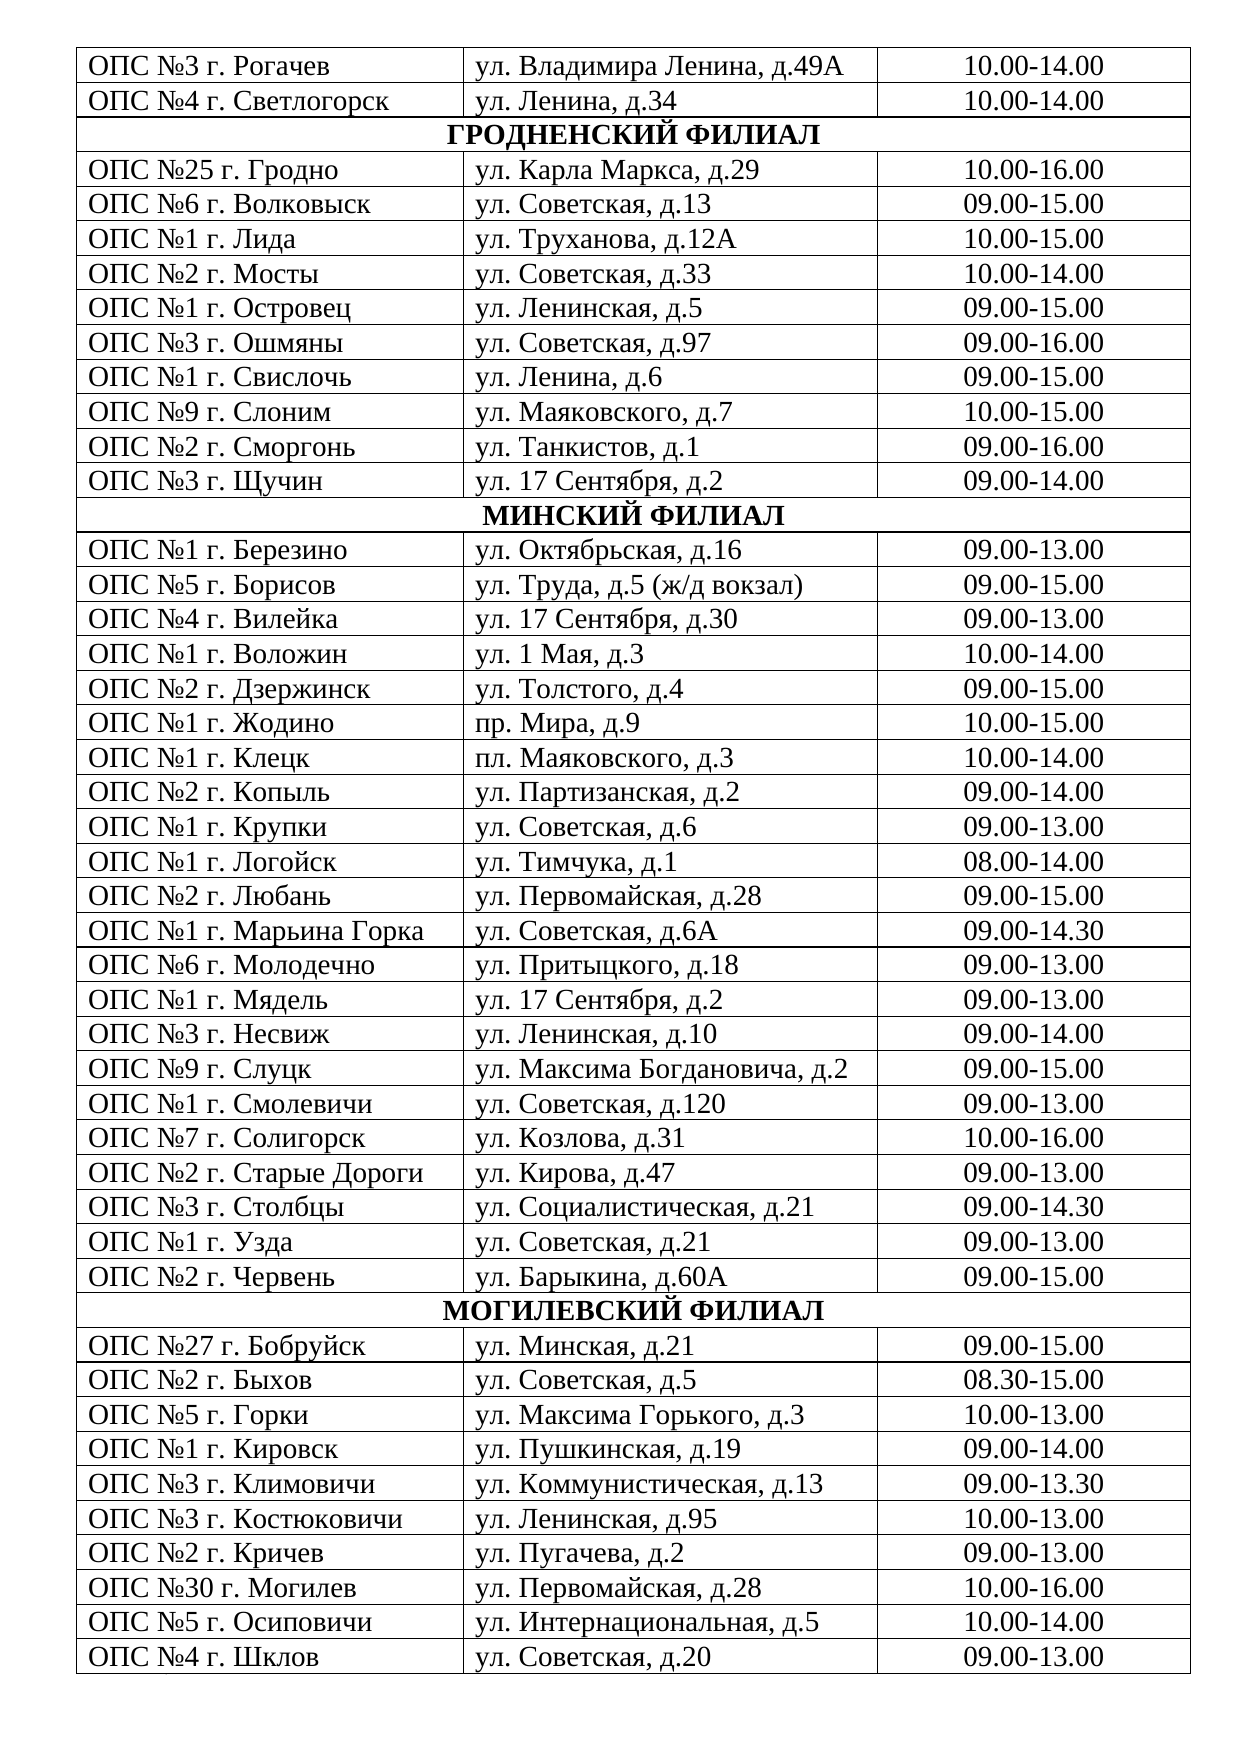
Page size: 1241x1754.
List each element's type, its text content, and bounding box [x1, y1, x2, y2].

table_cell ОПС №2 г. Мосты [77, 256, 463, 289]
table_cell ул. Толстого, д.4 [464, 671, 877, 704]
table_cell пл. Маяковского, д.3 [464, 740, 877, 773]
table_cell ОПС №5 г. Горки [77, 1397, 463, 1431]
table_cell ул. Советская, д.20 [464, 1639, 877, 1673]
table_cell ул. Советская, д.5 [464, 1363, 877, 1396]
table_cell 08.30-15.00 [878, 1363, 1190, 1396]
table_cell 10.00-16.00 [878, 1570, 1190, 1603]
table_cell ул. Ленинская, д.95 [464, 1501, 877, 1534]
table_cell 10.00-15.00 [878, 394, 1190, 428]
table_cell 09.00-13.00 [878, 602, 1190, 635]
table_cell ОПС №9 г. Слуцк [77, 1051, 463, 1085]
table_cell 09.00-13.00 [878, 948, 1190, 981]
table_cell 10.00-14.00 [878, 256, 1190, 289]
table_cell ОПС №4 г. Вилейка [77, 602, 463, 635]
table_cell ул. Максима Богдановича, д.2 [464, 1051, 877, 1085]
table_cell ул. Маяковского, д.7 [464, 394, 877, 428]
table_cell ОПС №1 г. Жодино [77, 705, 463, 739]
table_cell ул. Максима Горького, д.3 [464, 1397, 877, 1431]
table_cell 09.00-15.00 [878, 290, 1190, 324]
table_cell 10.00-15.00 [878, 221, 1190, 255]
table_cell ОПС №3 г. Рогачев [77, 48, 463, 82]
table_cell ул. Советская, д.21 [464, 1224, 877, 1258]
table_cell ул. Первомайская, д.28 [464, 1570, 877, 1603]
table_cell 09.00-15.00 [878, 360, 1190, 393]
table_cell ул. Советская, д.6А [464, 913, 877, 946]
table_cell 09.00-14.00 [878, 775, 1190, 808]
table_cell ул. Ленинская, д.10 [464, 1017, 877, 1050]
table_cell 09.00-15.00 [878, 1328, 1190, 1361]
table_cell 10.00-14.00 [878, 740, 1190, 773]
table_cell ОПС №1 г. Мядель [77, 982, 463, 1016]
table_cell ул. Труханова, д.12А [464, 221, 877, 255]
table_cell ОПС №1 г. Марьина Горка [77, 913, 463, 946]
table_cell ул. Владимира Ленина, д.49А [464, 48, 877, 82]
table_cell МИНСКИЙ ФИЛИАЛ [77, 498, 1190, 531]
table_cell ул. 1 Мая, д.3 [464, 636, 877, 670]
table_cell ОПС №2 г. Сморгонь [77, 429, 463, 462]
table_cell 09.00-13.00 [878, 809, 1190, 843]
table_cell ул. Кирова, д.47 [464, 1155, 877, 1188]
table_cell ОПС №3 г. Щучин [77, 463, 463, 497]
table_cell ул. Советская, д.33 [464, 256, 877, 289]
table_cell ул. Интернациональная, д.5 [464, 1605, 877, 1638]
table_cell ул. Советская, д.97 [464, 325, 877, 358]
table_cell 10.00-13.00 [878, 1397, 1190, 1431]
table_cell ОПС №4 г. Светлогорск [77, 83, 463, 116]
table_cell 09.00-13.00 [878, 533, 1190, 566]
table_cell 09.00-15.00 [878, 1051, 1190, 1085]
table_cell 10.00-14.00 [878, 83, 1190, 116]
table_cell ОПС №2 г. Дзержинск [77, 671, 463, 704]
table_cell ул. Пушкинская, д.19 [464, 1432, 877, 1465]
table_cell ул. Советская, д.13 [464, 187, 877, 220]
table_cell ул. Первомайская, д.28 [464, 878, 877, 912]
table_cell ОПС №3 г. Костюковичи [77, 1501, 463, 1534]
table_cell ОПС №6 г. Молодечно [77, 948, 463, 981]
table_cell ОПС №7 г. Солигорск [77, 1120, 463, 1154]
table_cell 09.00-13.00 [878, 982, 1190, 1016]
table_cell 09.00-16.00 [878, 429, 1190, 462]
table_cell ул. Социалистическая, д.21 [464, 1190, 877, 1223]
table_cell 09.00-13.00 [878, 1224, 1190, 1258]
table_cell пр. Мира, д.9 [464, 705, 877, 739]
table_cell ОПС №30 г. Могилев [77, 1570, 463, 1603]
table_cell ОПС №2 г. Любань [77, 878, 463, 912]
table_cell 10.00-15.00 [878, 705, 1190, 739]
table_cell ул. 17 Сентября, д.30 [464, 602, 877, 635]
table_cell 09.00-14.00 [878, 1432, 1190, 1465]
table_cell ОПС №2 г. Быхов [77, 1363, 463, 1396]
table_cell ОПС №1 г. Свислочь [77, 360, 463, 393]
table_cell ул. Партизанская, д.2 [464, 775, 877, 808]
table_cell ОПС №1 г. Воложин [77, 636, 463, 670]
table_cell ул. Тимчука, д.1 [464, 844, 877, 877]
table_cell ул. Карла Маркса, д.29 [464, 152, 877, 186]
table_cell ОПС №1 г. Узда [77, 1224, 463, 1258]
table_cell ОПС №1 г. Смолевичи [77, 1086, 463, 1119]
table_cell 10.00-16.00 [878, 1120, 1190, 1154]
table_cell ул. Минская, д.21 [464, 1328, 877, 1361]
table_cell 09.00-13.30 [878, 1466, 1190, 1500]
table_cell ОПС №1 г. Кировск [77, 1432, 463, 1465]
table_cell ул. Ленина, д.6 [464, 360, 877, 393]
table_cell 09.00-15.00 [878, 187, 1190, 220]
table_cell ОПС №2 г. Старые Дороги [77, 1155, 463, 1188]
table_cell ОПС №1 г. Клецк [77, 740, 463, 773]
table_cell ОПС №4 г. Шклов [77, 1639, 463, 1673]
table_cell ул. Пугачева, д.2 [464, 1535, 877, 1569]
table_cell 09.00-14.30 [878, 1190, 1190, 1223]
table_cell ОПС №5 г. Осиповичи [77, 1605, 463, 1638]
table_cell 09.00-15.00 [878, 567, 1190, 601]
table_cell 09.00-13.00 [878, 1086, 1190, 1119]
table_cell ОПС №27 г. Бобруйск [77, 1328, 463, 1361]
table_cell ОПС №9 г. Слоним [77, 394, 463, 428]
table_cell ОПС №25 г. Гродно [77, 152, 463, 186]
table_cell 09.00-13.00 [878, 1535, 1190, 1569]
table_cell 09.00-13.00 [878, 1155, 1190, 1188]
table_cell ОПС №3 г. Ошмяны [77, 325, 463, 358]
table_cell 10.00-14.00 [878, 1605, 1190, 1638]
table_cell ул. Ленинская, д.5 [464, 290, 877, 324]
table_cell 09.00-15.00 [878, 878, 1190, 912]
table_cell ул. Октябрьская, д.16 [464, 533, 877, 566]
table_cell ул. Танкистов, д.1 [464, 429, 877, 462]
table_cell 10.00-14.00 [878, 636, 1190, 670]
table_cell 10.00-14.00 [878, 48, 1190, 82]
table_cell ОПС №3 г. Климовичи [77, 1466, 463, 1500]
table_cell ОПС №5 г. Борисов [77, 567, 463, 601]
table_cell ул. Козлова, д.31 [464, 1120, 877, 1154]
table_cell ОПС №1 г. Островец [77, 290, 463, 324]
table_cell МОГИЛЕВСКИЙ ФИЛИАЛ [77, 1293, 1190, 1327]
table_cell 09.00-15.00 [878, 671, 1190, 704]
table_cell 10.00-13.00 [878, 1501, 1190, 1534]
table_cell ул. Барыкина, д.60А [464, 1259, 877, 1292]
table_cell 09.00-14.00 [878, 1017, 1190, 1050]
table_cell ОПС №1 г. Крупки [77, 809, 463, 843]
table_cell 09.00-13.00 [878, 1639, 1190, 1673]
table_cell 10.00-16.00 [878, 152, 1190, 186]
table_cell ОПС №1 г. Логойск [77, 844, 463, 877]
table_cell 09.00-16.00 [878, 325, 1190, 358]
table_cell ОПС №3 г. Несвиж [77, 1017, 463, 1050]
table_cell ОПС №1 г. Лида [77, 221, 463, 255]
table_cell ул. Коммунистическая, д.13 [464, 1466, 877, 1500]
table_cell 09.00-15.00 [878, 1259, 1190, 1292]
table_cell ул. 17 Сентября, д.2 [464, 463, 877, 497]
table_cell ул. Советская, д.120 [464, 1086, 877, 1119]
table_cell ОПС №2 г. Червень [77, 1259, 463, 1292]
table_cell ОПС №2 г. Кричев [77, 1535, 463, 1569]
table_cell ул. 17 Сентября, д.2 [464, 982, 877, 1016]
table_cell ГРОДНЕНСКИЙ ФИЛИАЛ [77, 118, 1190, 151]
table_cell ул. Советская, д.6 [464, 809, 877, 843]
table_cell ОПС №1 г. Березино [77, 533, 463, 566]
table_cell ул. Ленина, д.34 [464, 83, 877, 116]
table_cell 09.00-14.00 [878, 463, 1190, 497]
table_cell 09.00-14.30 [878, 913, 1190, 946]
table_cell 08.00-14.00 [878, 844, 1190, 877]
table_cell ул. Притыцкого, д.18 [464, 948, 877, 981]
table_cell ОПС №6 г. Волковыск [77, 187, 463, 220]
table_cell ул. Труда, д.5 (ж/д вокзал) [464, 567, 877, 601]
table_cell ОПС №3 г. Столбцы [77, 1190, 463, 1223]
table_cell ОПС №2 г. Копыль [77, 775, 463, 808]
